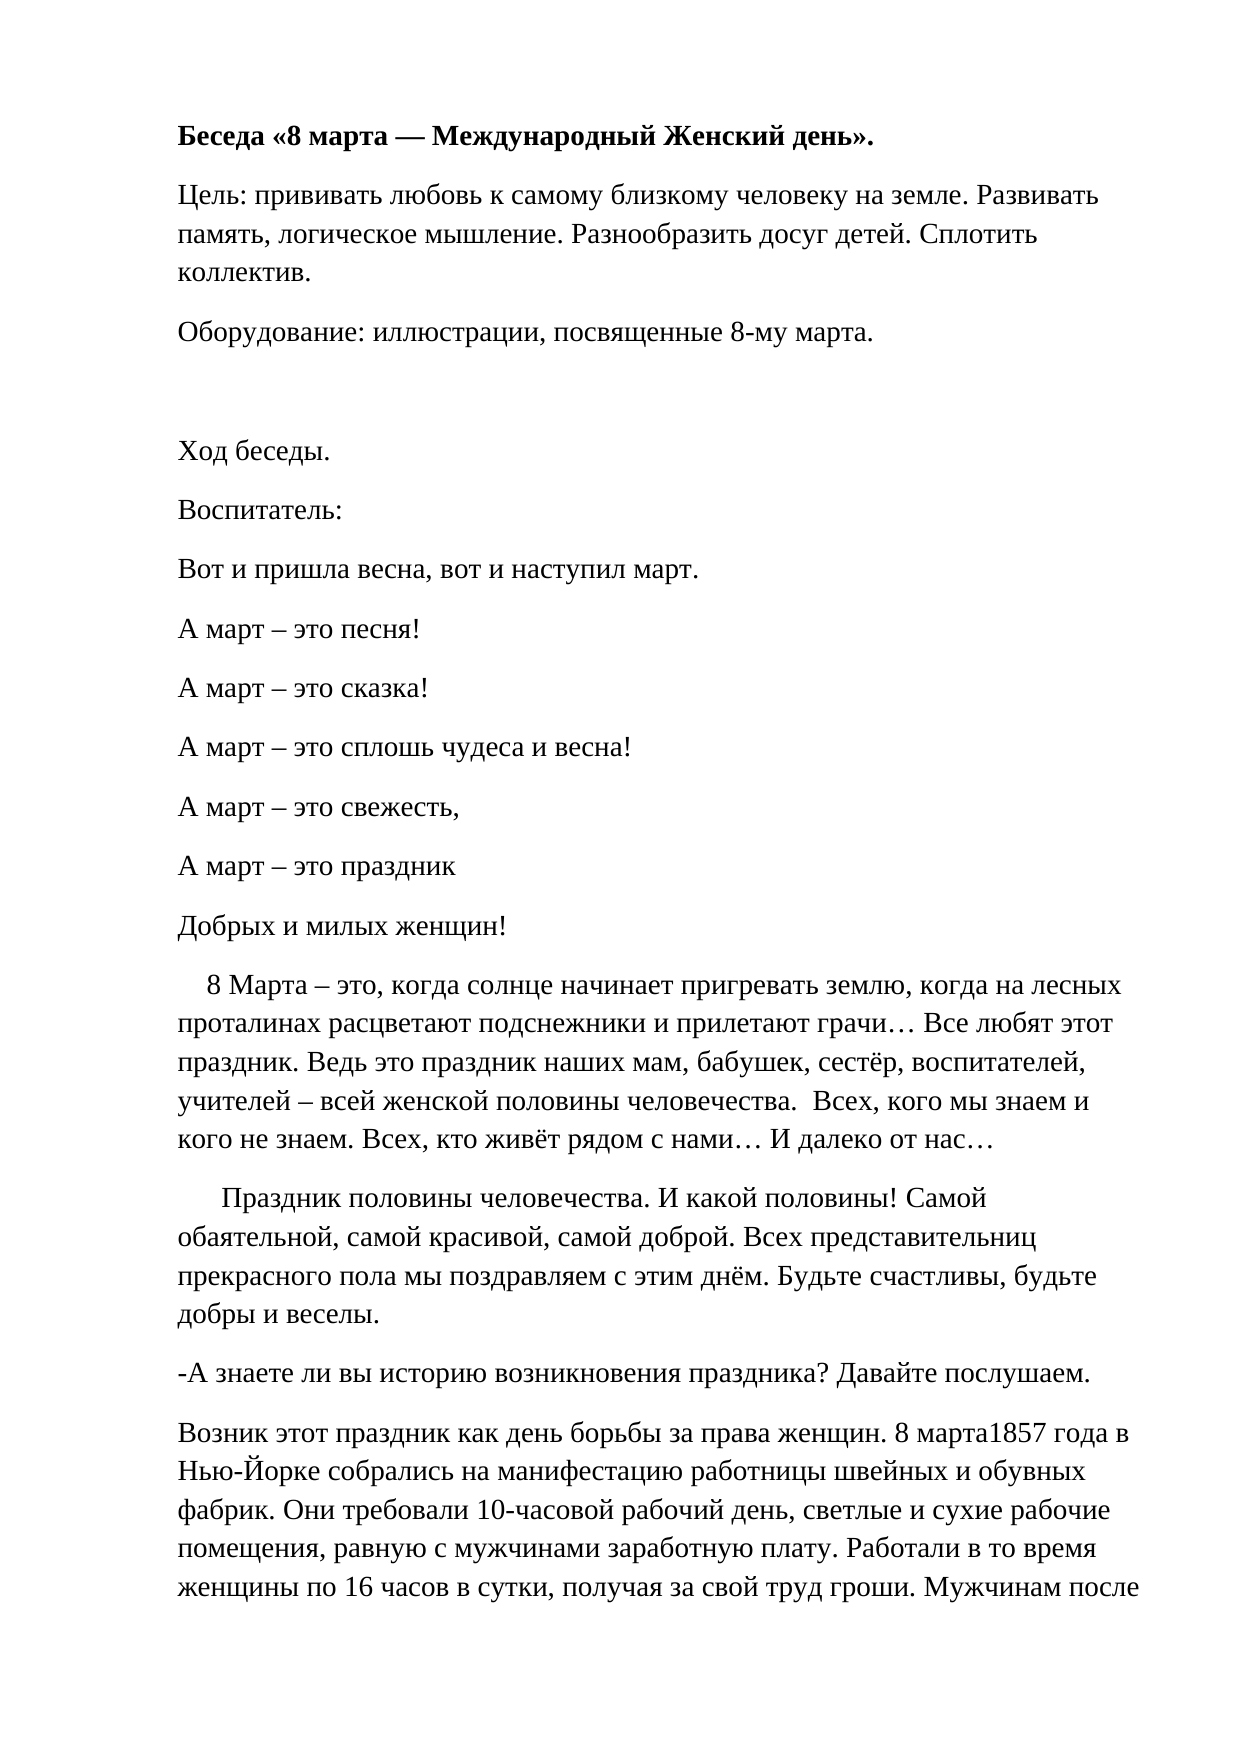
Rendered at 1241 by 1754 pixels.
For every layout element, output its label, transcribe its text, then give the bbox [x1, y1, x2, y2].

text Вот и пришла весна, вот и наступил март. [177, 551, 1152, 585]
text Воспитатель: [177, 492, 1152, 526]
text 8 Марта – это, когда солнце начинает пригревать землю, когда на лесных проталинах расцветают подснежники и прилетают грачи… Все любят этот праздник. Ведь это праздник наших мам, бабушек, сестёр, воспитателей, учителей – всей женской половины человечества. Всех, кого мы знаем и кого не знаем. Всех, кто живёт рядом с нами… И далеко от нас… [177, 967, 1152, 1155]
text А март – это праздник [177, 848, 1152, 882]
text А март – это песня! [177, 611, 1152, 644]
text А март – это сказка! [177, 670, 1152, 704]
text Цель: прививать любовь к самому близкому человеку на земле. Развивать память, логическое мышление. Разнообразить досуг детей. Сплотить коллектив. [177, 177, 1152, 288]
text Праздник половины человечества. И какой половины! Самой обаятельной, самой красивой, самой доброй. Всех представительниц прекрасного пола мы поздравляем с этим днём. Будьте счастливы, будьте добры и веселы. [177, 1181, 1152, 1330]
text -А знаете ли вы историю возникновения праздника? Давайте послушаем. [177, 1356, 1152, 1389]
text Ход беседы. [177, 433, 1152, 466]
text Добрых и милых женщин! [177, 908, 1152, 941]
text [177, 1415, 1152, 1603]
text А март – это сплошь чудеса и весна! [177, 729, 1152, 763]
text Оборудование: иллюстрации, посвященные 8-му марта. [177, 314, 1152, 347]
text Беседа «8 марта — Международный Женский день». [177, 118, 1152, 152]
text А март – это свежесть, [177, 789, 1152, 822]
